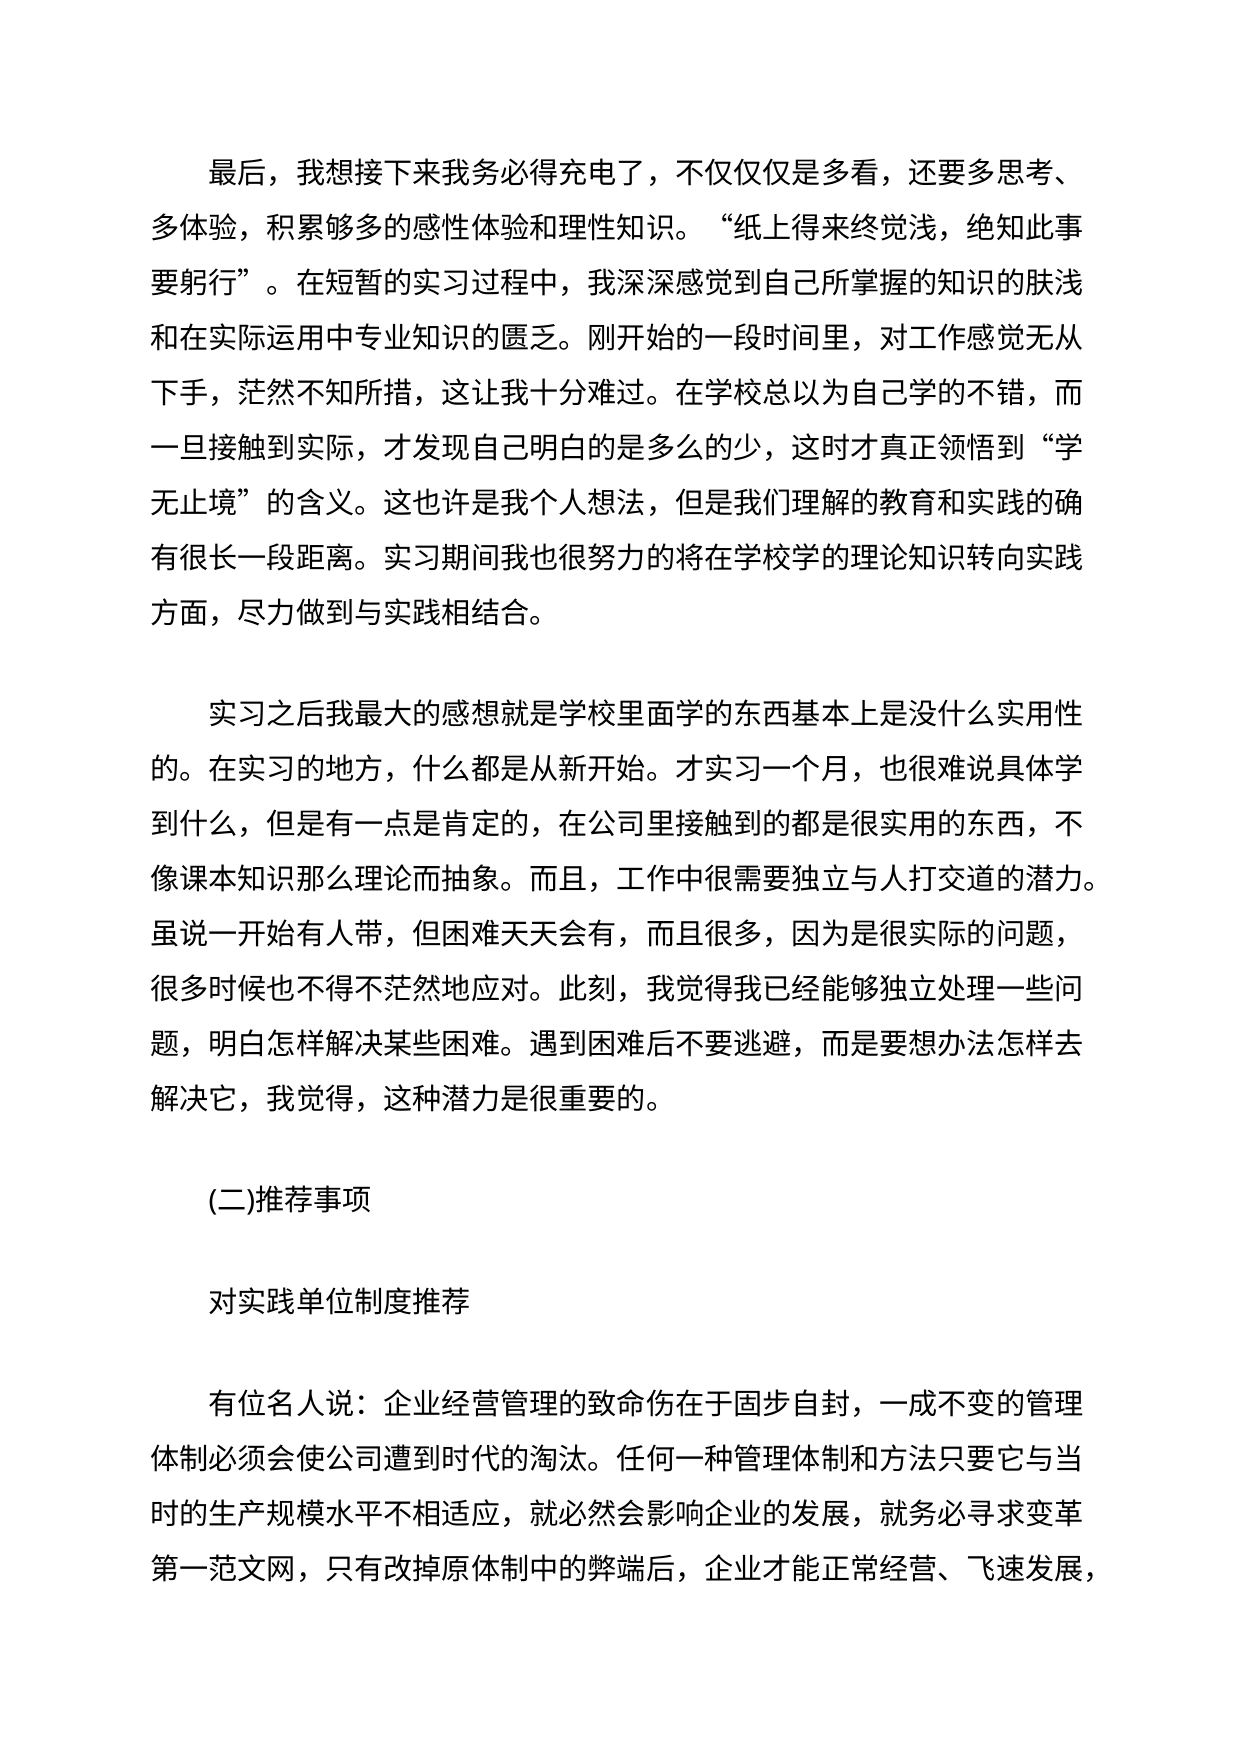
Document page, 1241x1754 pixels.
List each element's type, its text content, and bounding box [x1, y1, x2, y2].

text (二)推荐事项 [150, 1177, 1090, 1219]
text 最后，我想接下来我务必得充电了，不仅仅仅是多看，还要多思考、多体验，积累够多的感性体验和理性知识。“纸上得来终觉浅，绝知此事要躬行”。在短暂的实习过程中，我深深感觉到自己所掌握的知识的肤浅和在实际运用中专业知识的匮乏。刚开始的一段时间里，对工作感觉无从下手，茫然不知所措，这让我十分难过。在学校总以为自己学的不错，而一旦接触到实际，才发现自己明白的是多么的少，这时才真正领悟到“学无止境”的含义。这也许是我个人想法，但是我们理解的教育和实践的确有很长一段距离。实习期间我也很努力的将在学校学的理论知识转向实践方面，尽力做到与实践相结合。 [150, 150, 1090, 631]
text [150, 1381, 1090, 1588]
text 对实践单位制度推荐 [150, 1279, 1090, 1321]
text 实习之后我最大的感想就是学校里面学的东西基本上是没什么实用性的。在实习的地方，什么都是从新开始。才实习一个月，也很难说具体学到什么，但是有一点是肯定的，在公司里接触到的都是很实用的东西，不像课本知识那么理论而抽象。而且，工作中很需要独立与人打交道的潜力。虽说一开始有人带，但困难天天会有，而且很多，因为是很实际的问题，很多时候也不得不茫然地应对。此刻，我觉得我已经能够独立处理一些问题，明白怎样解决某些困难。遇到困难后不要逃避，而是要想办法怎样去解决它，我觉得，这种潜力是很重要的。 [150, 691, 1090, 1117]
